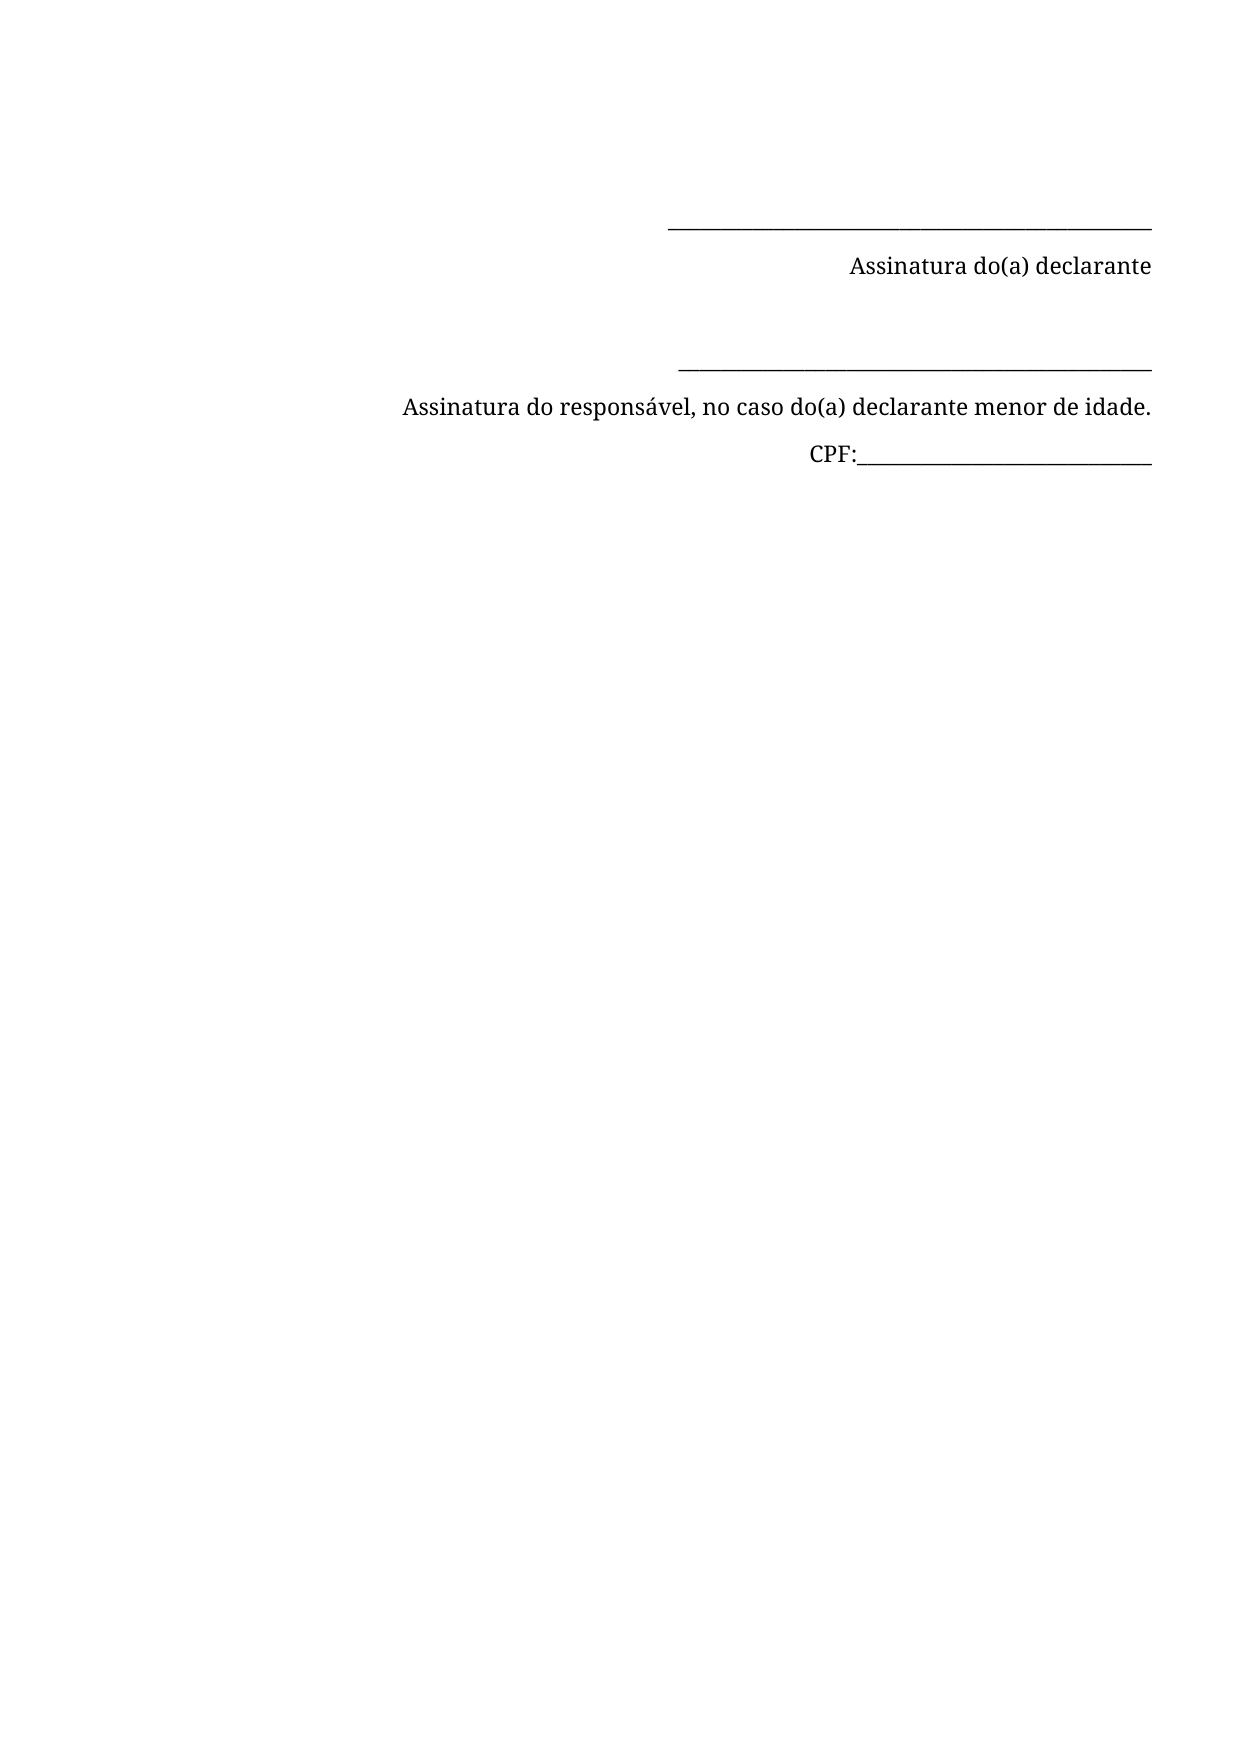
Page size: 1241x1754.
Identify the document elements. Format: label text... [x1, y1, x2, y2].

text CPF:____________________________ [88, 437, 1152, 469]
text _____________________________________________ [88, 344, 1152, 375]
text Assinatura do responsável, no caso do(a) declarante menor de idade. [88, 391, 1152, 422]
text ______________________________________________ [88, 203, 1152, 234]
text Assinatura do(a) declarante [88, 250, 1152, 281]
